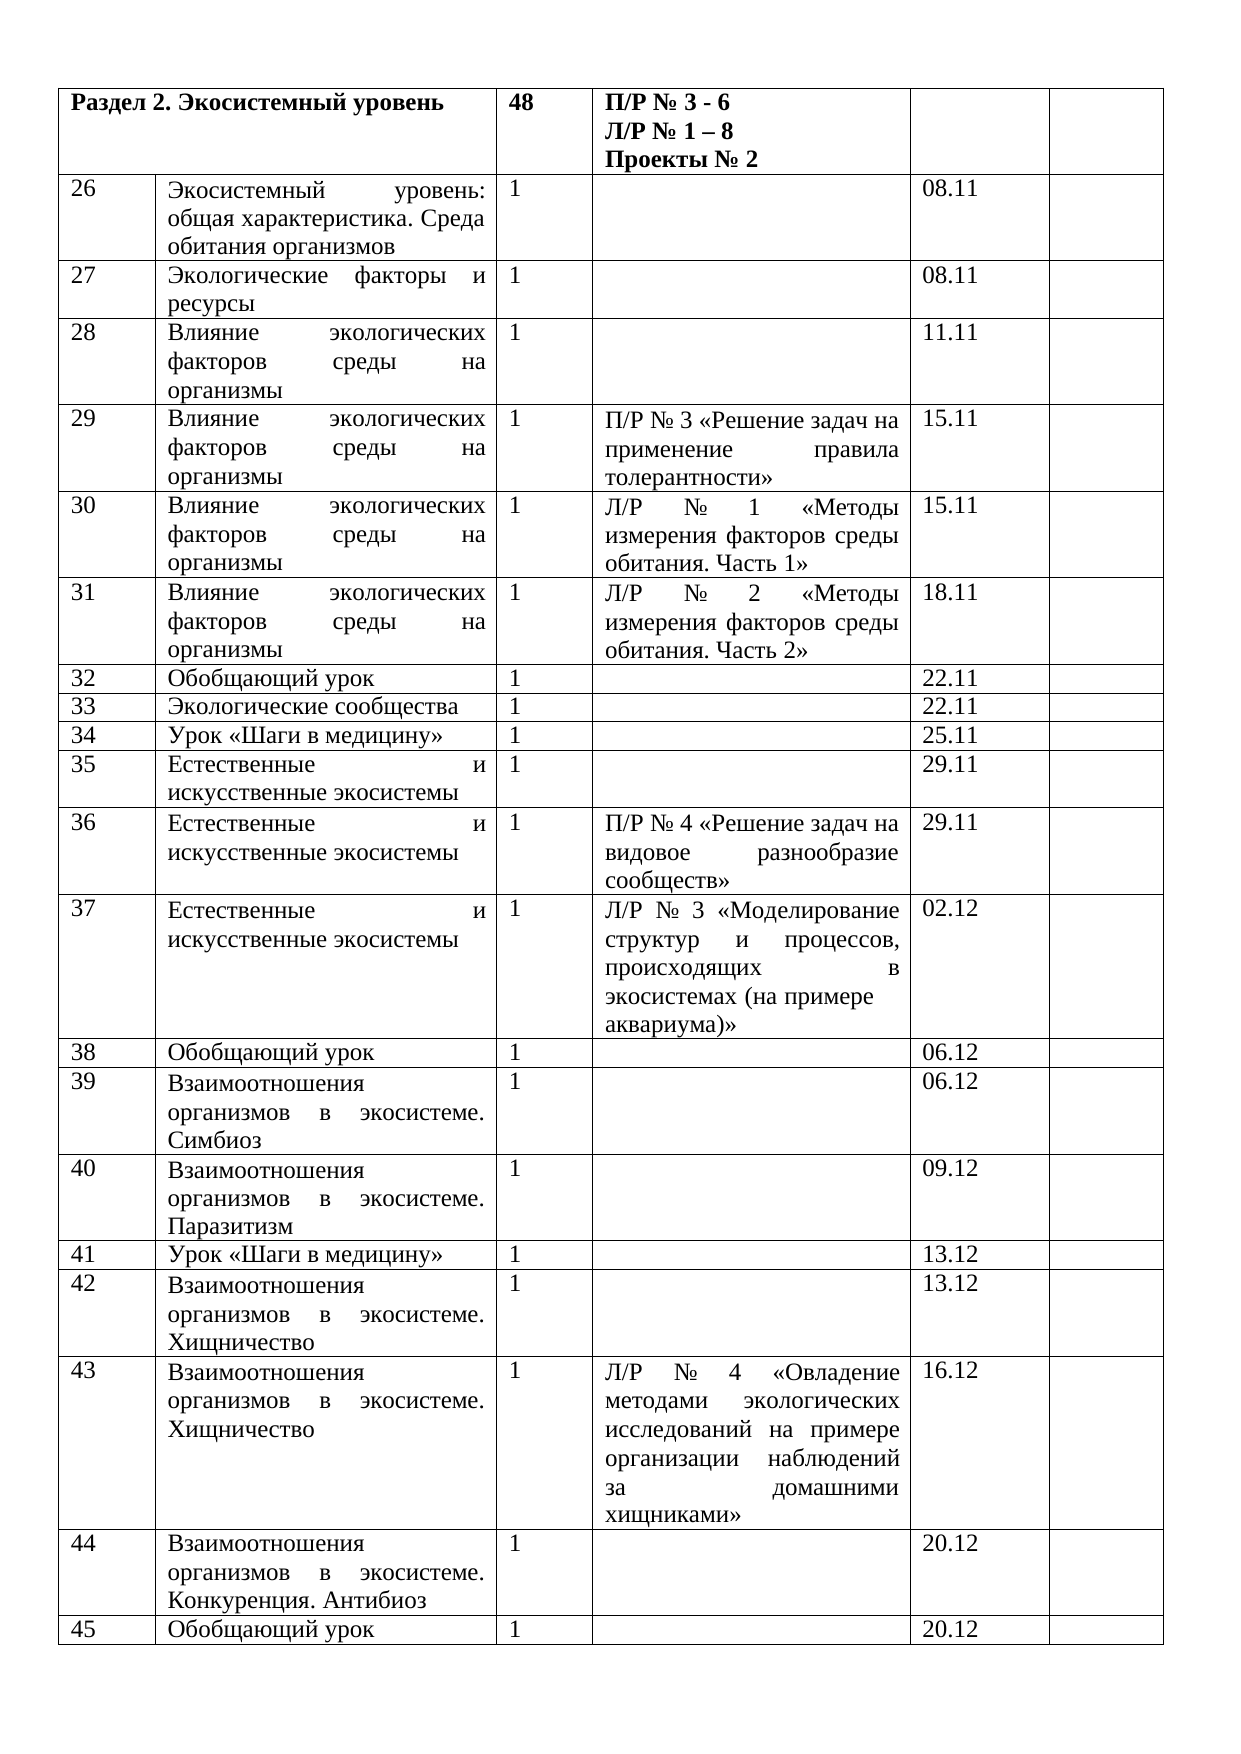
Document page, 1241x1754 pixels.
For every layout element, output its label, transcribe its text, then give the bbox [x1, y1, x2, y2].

table_cell [1050, 261, 1163, 318]
table_cell [1050, 808, 1163, 894]
table_cell 29.11 [911, 808, 1049, 894]
table_cell [1050, 1530, 1163, 1615]
table_cell Естественные и искусственные экосистемы [156, 808, 496, 894]
table_cell [1050, 175, 1163, 260]
table_cell 08.11 [911, 175, 1049, 260]
table_cell Обобщающий урок [156, 1039, 496, 1067]
table_cell Урок «Шаги в медицину» [156, 1241, 496, 1269]
table_cell Влияние экологических факторов среды на организмы [156, 492, 496, 577]
table_cell [1050, 895, 1163, 1038]
table_header Раздел 2. Экосистемный уровень [59, 89, 496, 174]
table_cell [1050, 751, 1163, 807]
table_cell 06.12 [911, 1068, 1049, 1154]
table_cell 1 [497, 492, 592, 577]
table_cell Влияние экологических факторов среды на организмы [156, 319, 496, 404]
table_cell [1050, 578, 1163, 664]
table_cell [593, 1616, 910, 1644]
table_cell [593, 1241, 910, 1269]
table_cell 30 [59, 492, 155, 577]
table_cell 26 [59, 175, 155, 260]
table_cell [593, 1068, 910, 1154]
table_cell [1050, 1616, 1163, 1644]
table_cell 44 [59, 1530, 155, 1615]
table_cell [593, 1530, 910, 1615]
table_cell 11.11 [911, 319, 1049, 404]
table_cell 29 [59, 405, 155, 491]
table_cell [1050, 1357, 1163, 1528]
table_cell 20.12 [911, 1530, 1049, 1615]
table_cell Естественные и искусственные экосистемы [156, 895, 496, 1038]
table_cell Влияние экологических факторов среды на организмы [156, 578, 496, 664]
table_cell П/Р № 4 «Решение задач на видовое разнообразие сообществ» [593, 808, 910, 894]
table_cell 33 [59, 694, 155, 721]
table_header П/Р № 3 - 6 Л/Р № 1 – 8 Проекты № 2 [593, 89, 910, 174]
table_cell [593, 722, 910, 750]
table_cell 32 [59, 665, 155, 692]
table_cell 36 [59, 808, 155, 894]
table_cell [593, 261, 910, 318]
table_cell [1050, 1241, 1163, 1269]
table_cell 1 [497, 1241, 592, 1269]
table_cell [1050, 492, 1163, 577]
table_cell 1 [497, 578, 592, 664]
table_cell [593, 751, 910, 807]
table_cell [593, 665, 910, 692]
table_cell [1050, 1155, 1163, 1240]
table_cell [593, 1039, 910, 1067]
table_header [1050, 89, 1163, 174]
table_cell [1050, 722, 1163, 750]
table_cell [1050, 694, 1163, 721]
table_cell 31 [59, 578, 155, 664]
table_cell 35 [59, 751, 155, 807]
table_cell 1 [497, 405, 592, 491]
table_cell 40 [59, 1155, 155, 1240]
table_cell 43 [59, 1357, 155, 1528]
table_cell 1 [497, 751, 592, 807]
table_cell 25.11 [911, 722, 1049, 750]
table_header 48 [497, 89, 592, 174]
table_cell [593, 1155, 910, 1240]
table_cell 1 [497, 1616, 592, 1644]
table_cell [593, 1270, 910, 1356]
table_cell Экосистемный уровень: общая характеристика. Среда обитания организмов [156, 175, 496, 260]
table_cell 20.12 [911, 1616, 1049, 1644]
table_cell 1 [497, 319, 592, 404]
table_cell 1 [497, 722, 592, 750]
table_cell 38 [59, 1039, 155, 1067]
table_cell Экологические факторы и ресурсы [156, 261, 496, 318]
table_cell [1050, 1270, 1163, 1356]
table_cell 08.11 [911, 261, 1049, 318]
table_cell 41 [59, 1241, 155, 1269]
table_cell 1 [497, 1068, 592, 1154]
table_cell [593, 175, 910, 260]
table_cell Л/Р № 3 «Моделирование структур и процессов, происходящих в экосистемах (на примере аквариума)» [593, 895, 910, 1038]
table_cell 22.11 [911, 665, 1049, 692]
table_cell 13.12 [911, 1270, 1049, 1356]
table_cell [1050, 665, 1163, 692]
table_cell [1050, 1068, 1163, 1154]
table_cell [593, 694, 910, 721]
table_cell 39 [59, 1068, 155, 1154]
table_cell 02.12 [911, 895, 1049, 1038]
table_cell Л/Р № 2 «Методы измерения факторов среды обитания. Часть 2» [593, 578, 910, 664]
table_cell 42 [59, 1270, 155, 1356]
table_cell 1 [497, 261, 592, 318]
table_cell [593, 319, 910, 404]
table_cell 1 [497, 1530, 592, 1615]
table_cell 1 [497, 175, 592, 260]
table_cell 22.11 [911, 694, 1049, 721]
table_cell Естественные и искусственные экосистемы [156, 751, 496, 807]
table_cell 18.11 [911, 578, 1049, 664]
table_cell 16.12 [911, 1357, 1049, 1528]
table_cell 15.11 [911, 405, 1049, 491]
table_cell 06.12 [911, 1039, 1049, 1067]
table_cell 27 [59, 261, 155, 318]
table_header [911, 89, 1049, 174]
table_cell Взаимоотношения организмов в экосистеме. Хищничество [156, 1270, 496, 1356]
table_cell 45 [59, 1616, 155, 1644]
table_cell 34 [59, 722, 155, 750]
table_cell 1 [497, 808, 592, 894]
table_cell Л/Р № 1 «Методы измерения факторов среды обитания. Часть 1» [593, 492, 910, 577]
table_cell 15.11 [911, 492, 1049, 577]
table_cell 09.12 [911, 1155, 1049, 1240]
table_cell Влияние экологических факторов среды на организмы [156, 405, 496, 491]
table_cell [1050, 405, 1163, 491]
table_cell 37 [59, 895, 155, 1038]
table_cell 13.12 [911, 1241, 1049, 1269]
table_cell 1 [497, 1039, 592, 1067]
table_cell 1 [497, 1270, 592, 1356]
table_cell 1 [497, 895, 592, 1038]
table_cell [1050, 319, 1163, 404]
table_cell 1 [497, 694, 592, 721]
table_cell 28 [59, 319, 155, 404]
table_cell 1 [497, 1155, 592, 1240]
table_cell Взаимоотношения организмов в экосистеме. Конкуренция. Антибиоз [156, 1530, 496, 1615]
table_cell Урок «Шаги в медицину» [156, 722, 496, 750]
table_cell 29.11 [911, 751, 1049, 807]
table_cell [1050, 1039, 1163, 1067]
table_cell Взаимоотношения организмов в экосистеме. Паразитизм [156, 1155, 496, 1240]
table_cell 1 [497, 665, 592, 692]
table_cell Обобщающий урок [156, 665, 496, 692]
table_cell П/Р № 3 «Решение задач на применение правила толерантности» [593, 405, 910, 491]
table_cell Л/Р № 4 «Овладение методами экологических исследований на примере организации наблюдений за домашними хищниками» [593, 1357, 910, 1528]
table_cell Взаимоотношения организмов в экосистеме. Хищничество [156, 1357, 496, 1528]
table_cell 1 [497, 1357, 592, 1528]
table_cell Экологические сообщества [156, 694, 496, 721]
table_cell Обобщающий урок [156, 1616, 496, 1644]
table_cell Взаимоотношения организмов в экосистеме. Симбиоз [156, 1068, 496, 1154]
